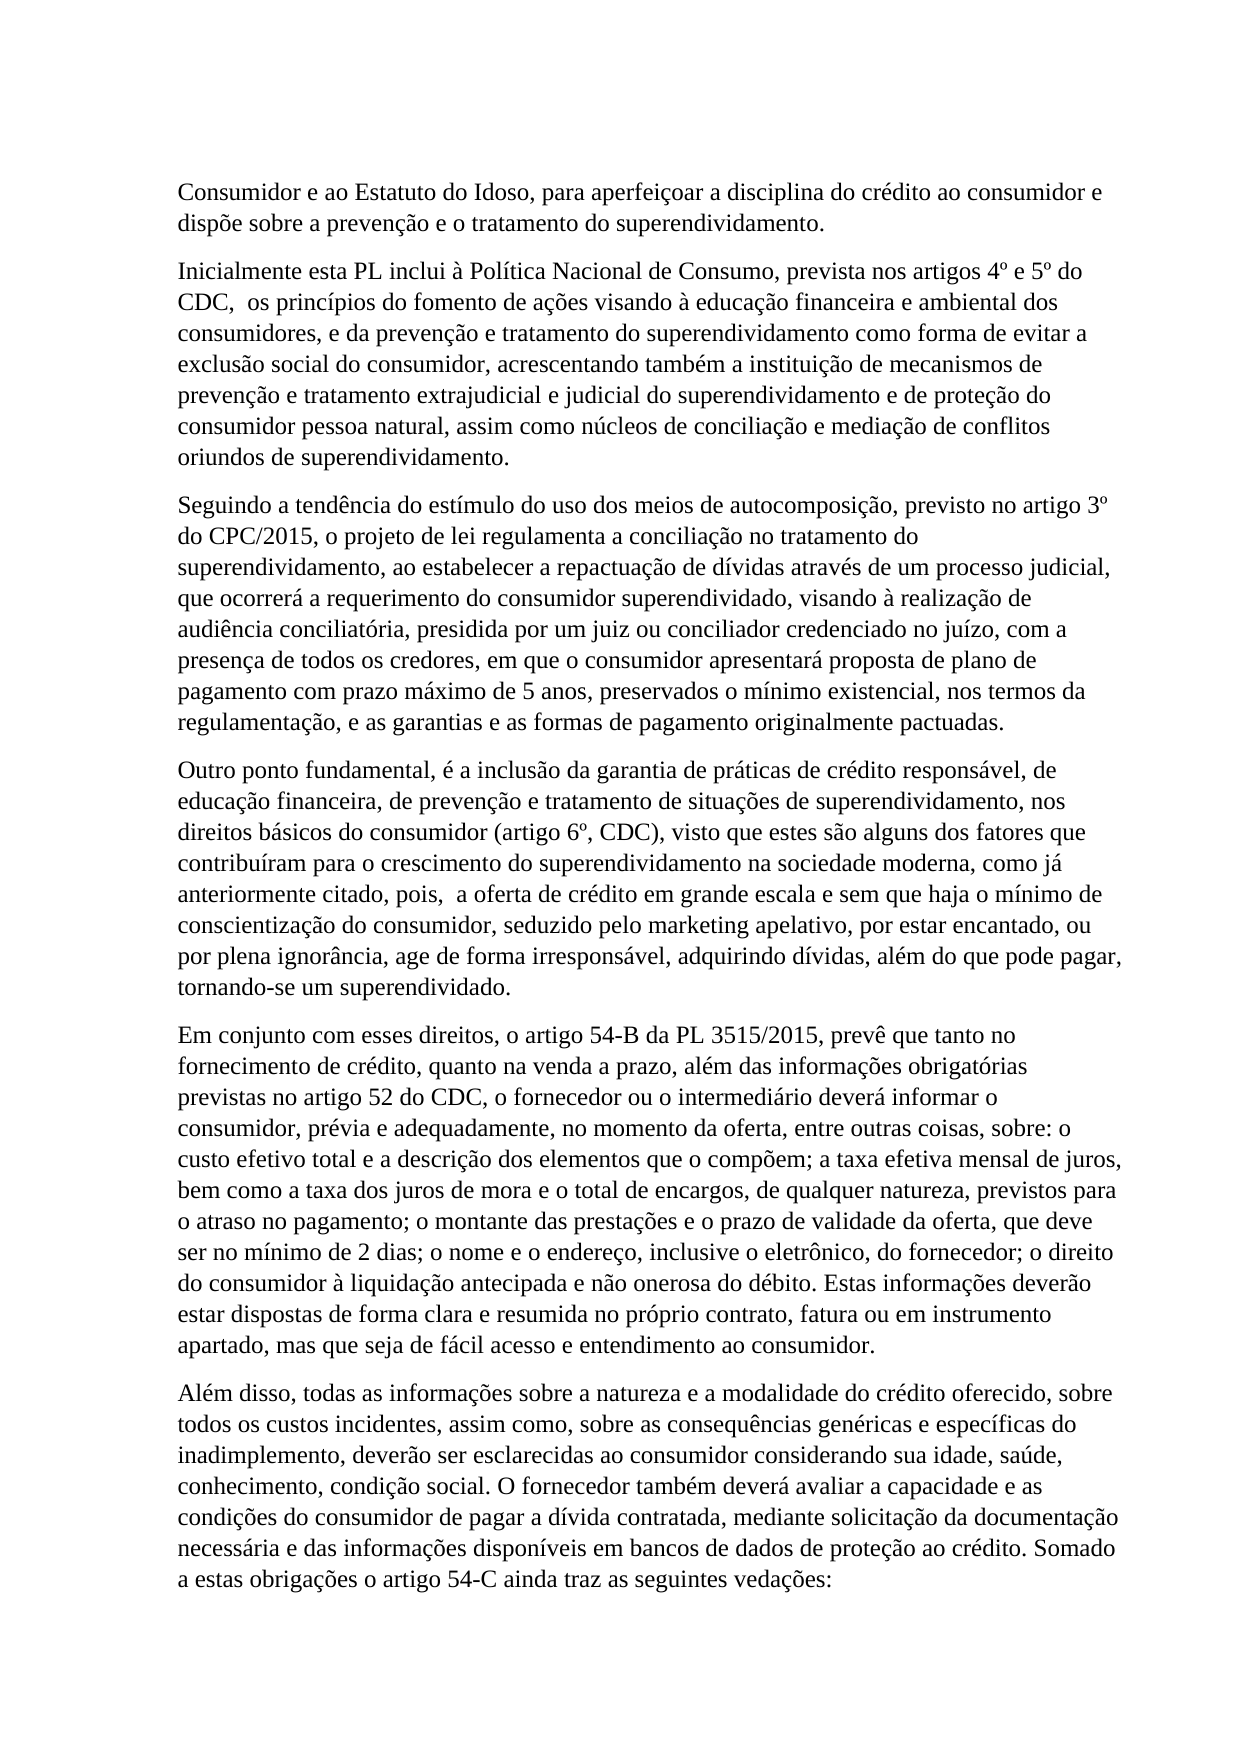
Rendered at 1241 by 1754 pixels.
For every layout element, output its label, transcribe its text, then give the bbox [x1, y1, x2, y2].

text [177, 177, 1122, 237]
text Inicialmente esta PL inclui à Política Nacional de Consumo, prevista nos artigos 4º e 5º do CDC, os princípios do fomento de ações visando à educação financeira e ambiental dos consumidores, e da prevenção e tratamento do superendividamento como forma de evitar a exclusão social do consumidor, acrescentando também a instituição de mecanismos de prevenção e tratamento extrajudicial e judicial do superendividamento e de proteção do consumidor pessoa natural, assim como núcleos de conciliação e mediação de conflitos oriundos de superendividamento. [177, 256, 1122, 471]
text Além disso, todas as informações sobre a natureza e a modalidade do crédito oferecido, sobre todos os custos incidentes, assim como, sobre as consequências genéricas e específicas do inadimplemento, deverão ser esclarecidas ao consumidor considerando sua idade, saúde, conhecimento, condição social. O fornecedor também deverá avaliar a capacidade e as condições do consumidor de pagar a dívida contratada, mediante solicitação da documentação necessária e das informações disponíveis em bancos de dados de proteção ao crédito. Somado a estas obrigações o artigo 54-C ainda traz as seguintes vedações: [177, 1378, 1122, 1593]
text Em conjunto com esses direitos, o artigo 54-B da PL 3515/2015, prevê que tanto no fornecimento de crédito, quanto na venda a prazo, além das informações obrigatórias previstas no artigo 52 do CDC, o fornecedor ou o intermediário deverá informar o consumidor, prévia e adequadamente, no momento da oferta, entre outras coisas, sobre: o custo efetivo total e a descrição dos elementos que o compõem; a taxa efetiva mensal de juros, bem como a taxa dos juros de mora e o total de encargos, de qualquer natureza, previstos para o atraso no pagamento; o montante das prestações e o prazo de validade da oferta, que deve ser no mínimo de 2 dias; o nome e o endereço, inclusive o eletrônico, do fornecedor; o direito do consumidor à liquidação antecipada e não onerosa do débito. Estas informações deverão estar dispostas de forma clara e resumida no próprio contrato, fatura ou em instrumento apartado, mas que seja de fácil acesso e entendimento ao consumidor. [177, 1020, 1122, 1359]
text Seguindo a tendência do estímulo do uso dos meios de autocomposição, previsto no artigo 3º do CPC/2015, o projeto de lei regulamenta a conciliação no tratamento do superendividamento, ao estabelecer a repactuação de dívidas através de um processo judicial, que ocorrerá a requerimento do consumidor superendividado, visando à realização de audiência conciliatória, presidida por um juiz ou conciliador credenciado no juízo, com a presença de todos os credores, em que o consumidor apresentará proposta de plano de pagamento com prazo máximo de 5 anos, preservados o mínimo existencial, nos termos da regulamentação, e as garantias e as formas de pagamento originalmente pactuadas. [177, 490, 1122, 736]
text Outro ponto fundamental, é a inclusão da garantia de práticas de crédito responsável, de educação financeira, de prevenção e tratamento de situações de superendividamento, nos direitos básicos do consumidor (artigo 6º, CDC), visto que estes são alguns dos fatores que contribuíram para o crescimento do superendividamento na sociedade moderna, como já anteriormente citado, pois, a oferta de crédito em grande escala e sem que haja o mínimo de conscientização do consumidor, seduzido pelo marketing apelativo, por estar encantado, ou por plena ignorância, age de forma irresponsável, adquirindo dívidas, além do que pode pagar, tornando-se um superendividado. [177, 755, 1122, 1001]
